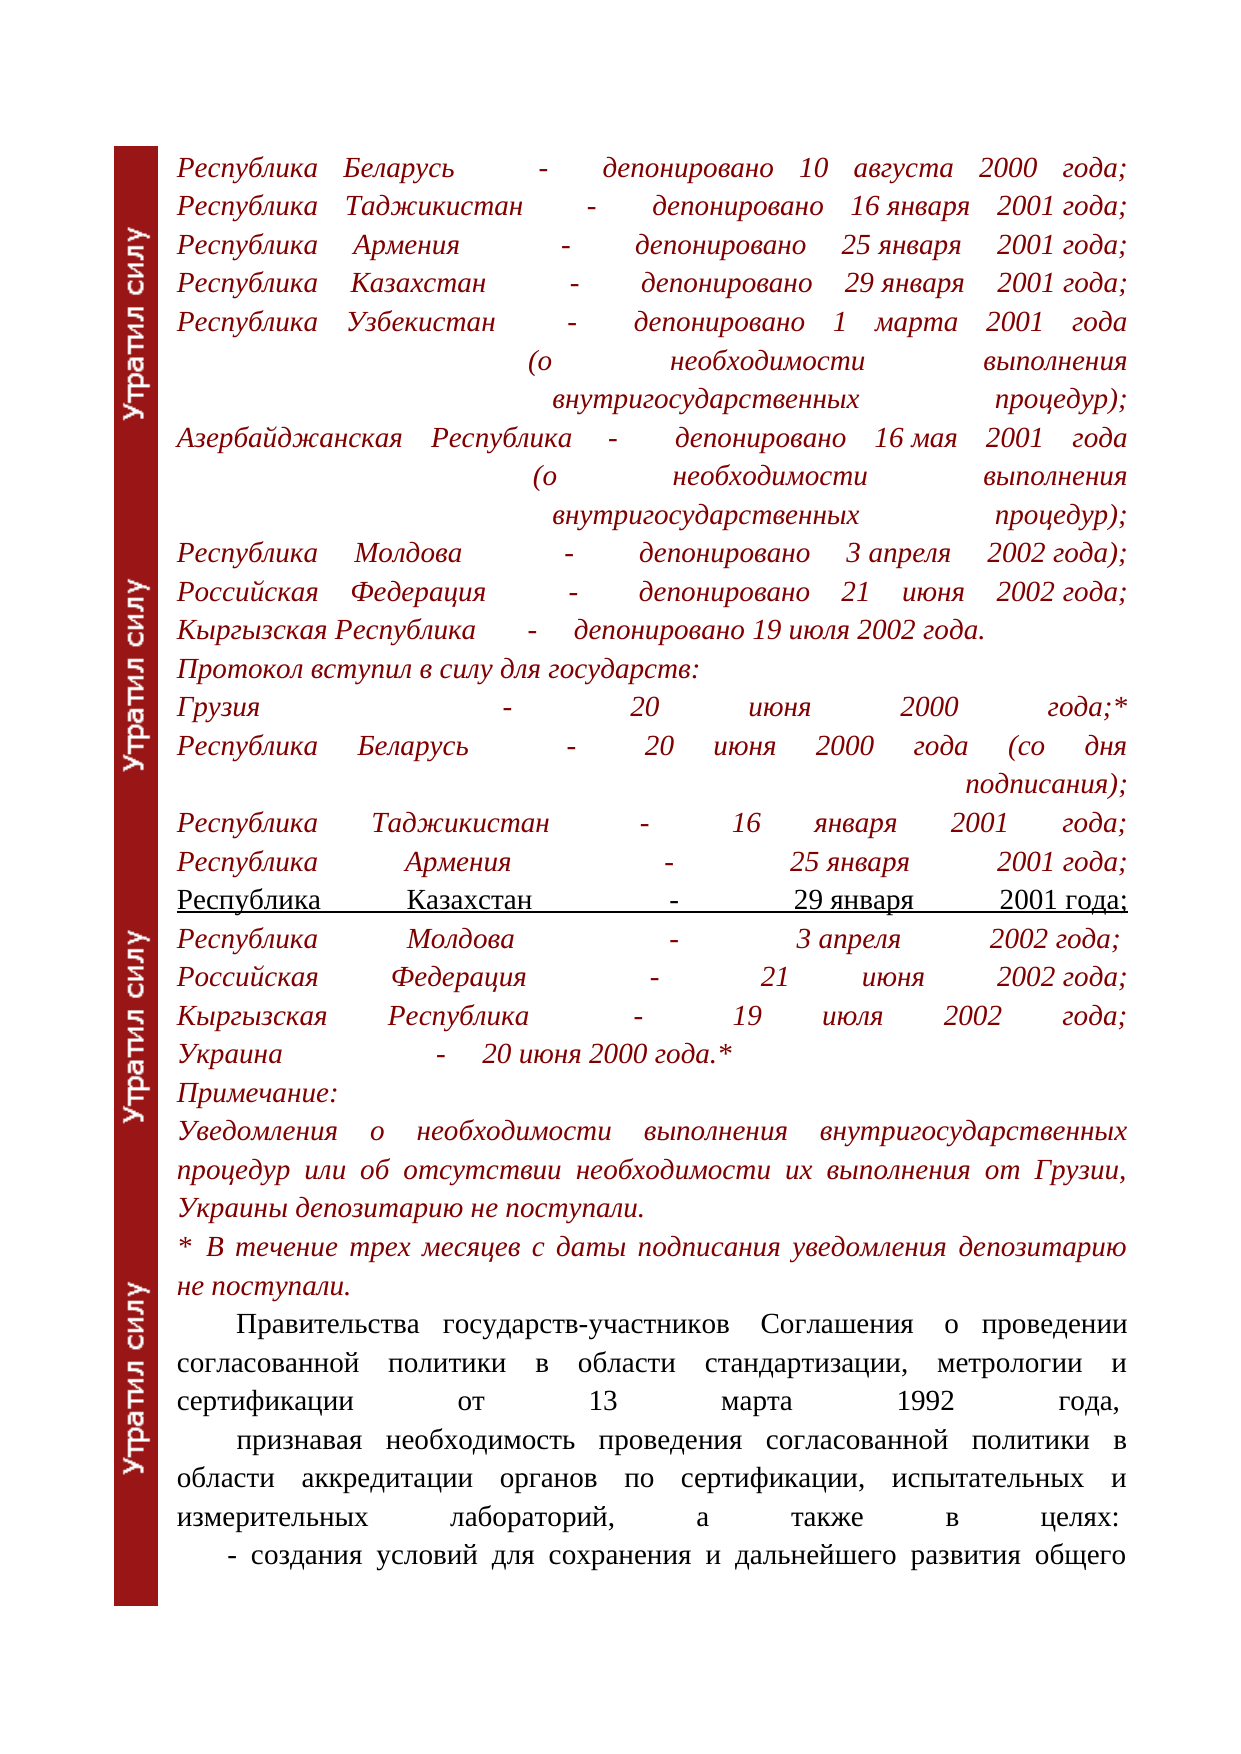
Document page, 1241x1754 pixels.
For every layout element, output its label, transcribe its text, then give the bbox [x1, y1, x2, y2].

text Протокол вступил в силу для государств: [112, 651, 1128, 684]
text Примечание: [112, 1075, 1128, 1108]
picture [114, 1571, 158, 1606]
text Уведомления о необходимости выполнения внутригосударственных процедур или об отсутствии необходимости их выполнения от Грузии, Украины депозитарию не поступали. [112, 1113, 1128, 1224]
text Республика Беларусь - депонировано 10 августа 2000 года; Республика Таджикистан - депонировано 16 января 2001 года; Республика Армения - депонировано 25 января 2001 года; Республика Казахстан - депонировано 29 января 2001 года; Республика Узбекистан - депонировано 1 марта 2001 года (о необходимости выполнения внутригосударственных процедур); Азербайджанская Республика - депонировано 16 мая 2001 года (о необходимости выполнения внутригосударственных процедур); Республика Молдова - депонировано 3 апреля 2002 года); Российская Федерация - депонировано 21 июня 2002 года; Кыргызская Республика - депонировано 19 июля 2002 года. [112, 150, 1128, 646]
picture [114, 1108, 158, 1113]
text * В течение трех месяцев с даты подписания уведомления депозитарию не поступали. [112, 1229, 1128, 1301]
picture [114, 684, 158, 689]
picture [114, 1224, 158, 1229]
picture [114, 1301, 158, 1306]
picture [114, 146, 158, 150]
picture [114, 646, 158, 651]
text Грузия - 20 июня 2000 года;* Республика Беларусь - 20 июня 2000 года (со дня подписания); Республика Таджикистан - 16 января 2001 года; Республика Армения - 25 января 2001 года; Республика Казахстан - 29 января 2001 года; Республика Молдова - 3 апреля 2002 года; Российская Федерация - 21 июня 2002 года; Кыргызская Республика - 19 июля 2002 года; Украина - 20 июня 2000 года.* [112, 689, 1128, 1070]
picture [114, 1070, 158, 1075]
